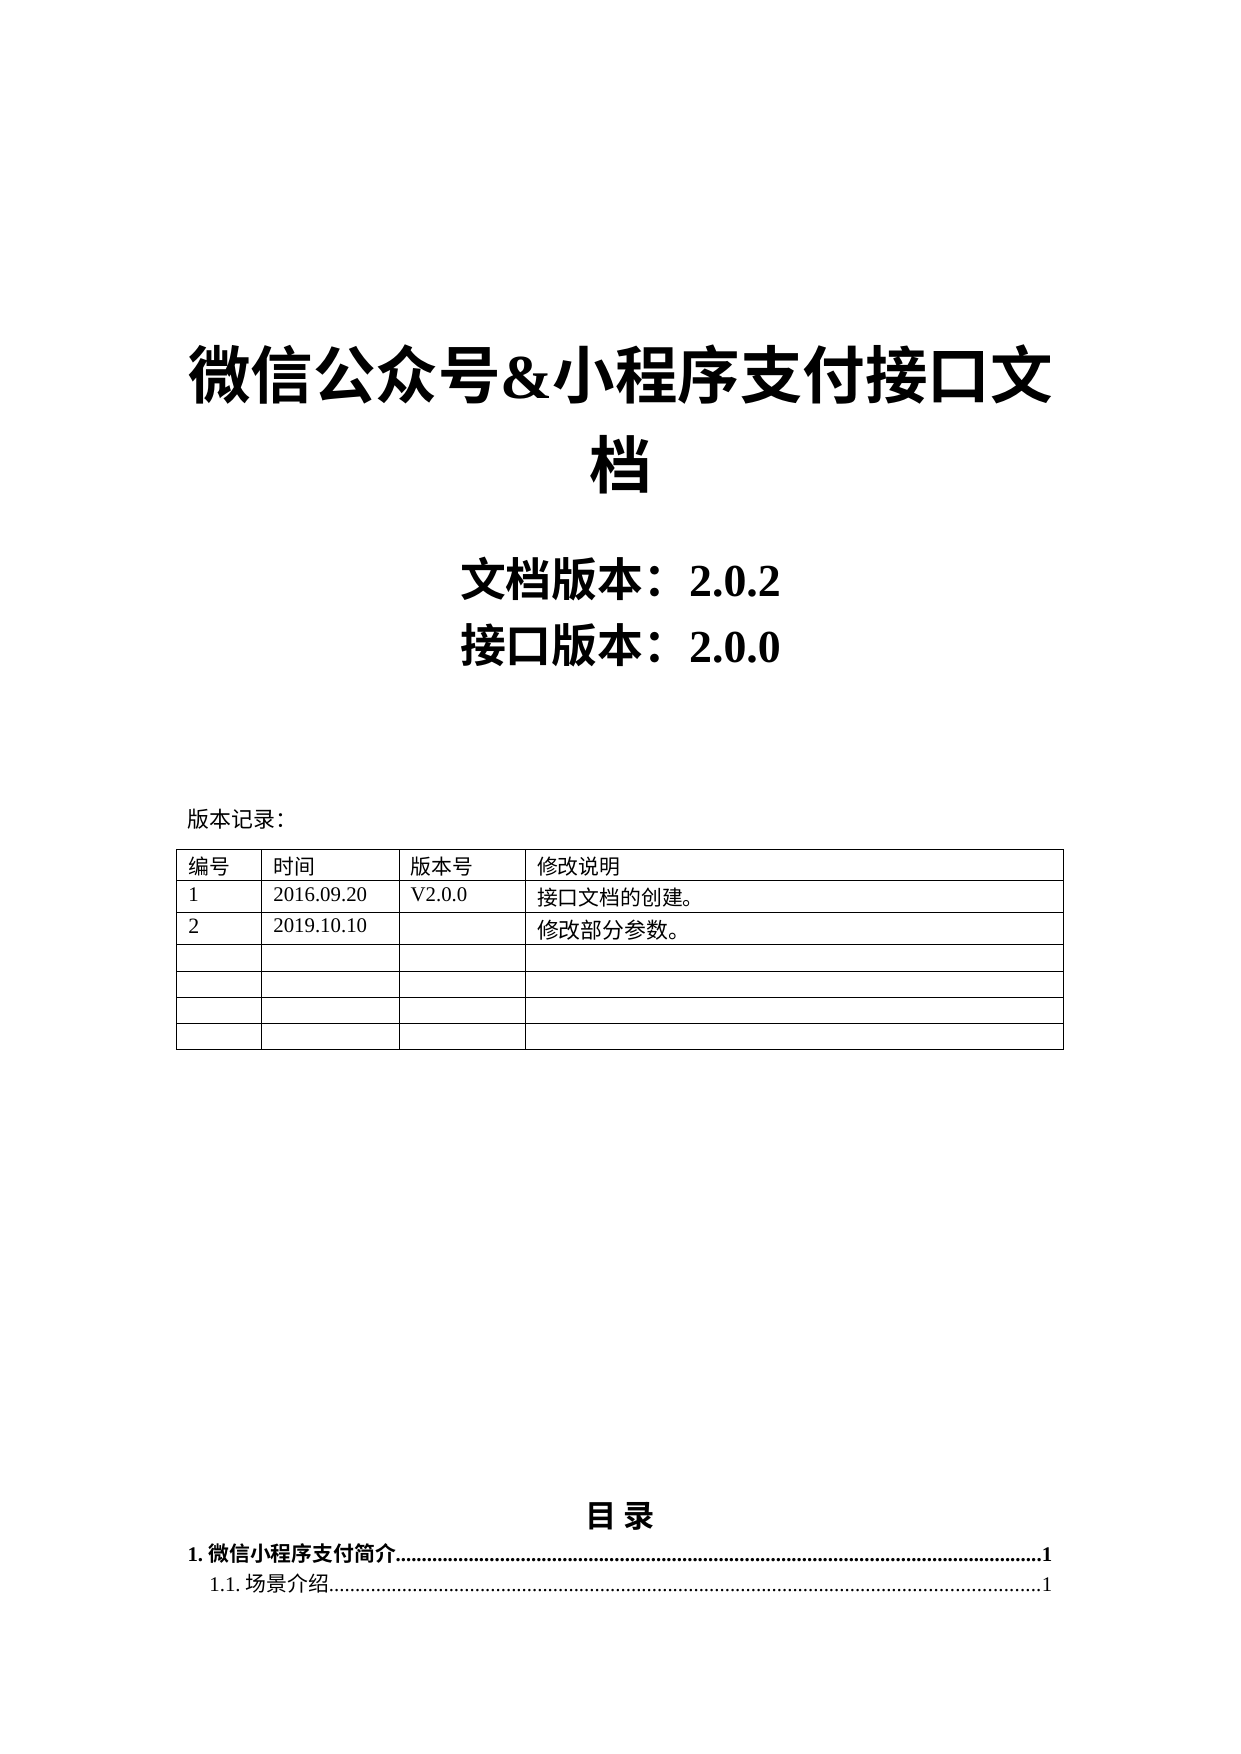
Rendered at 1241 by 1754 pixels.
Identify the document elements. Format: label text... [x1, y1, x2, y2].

text 文档版本：2.0.2 [187, 543, 1053, 609]
table_cell 修改部分参数。 [526, 913, 1063, 944]
text 目 录 [187, 1492, 1053, 1537]
text 接口版本：2.0.0 [187, 609, 1053, 676]
table_cell 2 [177, 913, 261, 944]
table_cell [526, 972, 1063, 997]
table_cell [526, 945, 1063, 971]
table_cell [177, 1024, 261, 1049]
table_cell 1 [177, 881, 261, 912]
table_cell [262, 945, 399, 971]
table_cell 2019.10.10 [262, 913, 399, 944]
table_cell [262, 972, 399, 997]
table_cell [400, 945, 525, 971]
table_cell V2.0.0 [400, 881, 525, 912]
table_cell [526, 1024, 1063, 1049]
table_cell [400, 1024, 525, 1049]
text 1.1. 场景介绍 1 [209, 1567, 1053, 1597]
table_cell [262, 998, 399, 1023]
table_cell [262, 1024, 399, 1049]
table_cell [400, 972, 525, 997]
text 版本记录： [187, 802, 1053, 833]
table_cell [526, 998, 1063, 1023]
table_header 版本号 [400, 850, 525, 880]
table_cell [177, 998, 261, 1023]
table_cell [400, 913, 525, 944]
table_cell [177, 972, 261, 997]
text 1. 微信小程序支付简介 1 [187, 1537, 1053, 1567]
table_header 编号 [177, 850, 261, 880]
table_cell 接口文档的创建。 [526, 881, 1063, 912]
table_cell [177, 945, 261, 971]
table_cell 2016.09.20 [262, 881, 399, 912]
text 微信公众号&小程序支付接口文档 [187, 326, 1053, 507]
table_header 时间 [262, 850, 399, 880]
table_header 修改说明 [526, 850, 1063, 880]
table_cell [400, 998, 525, 1023]
